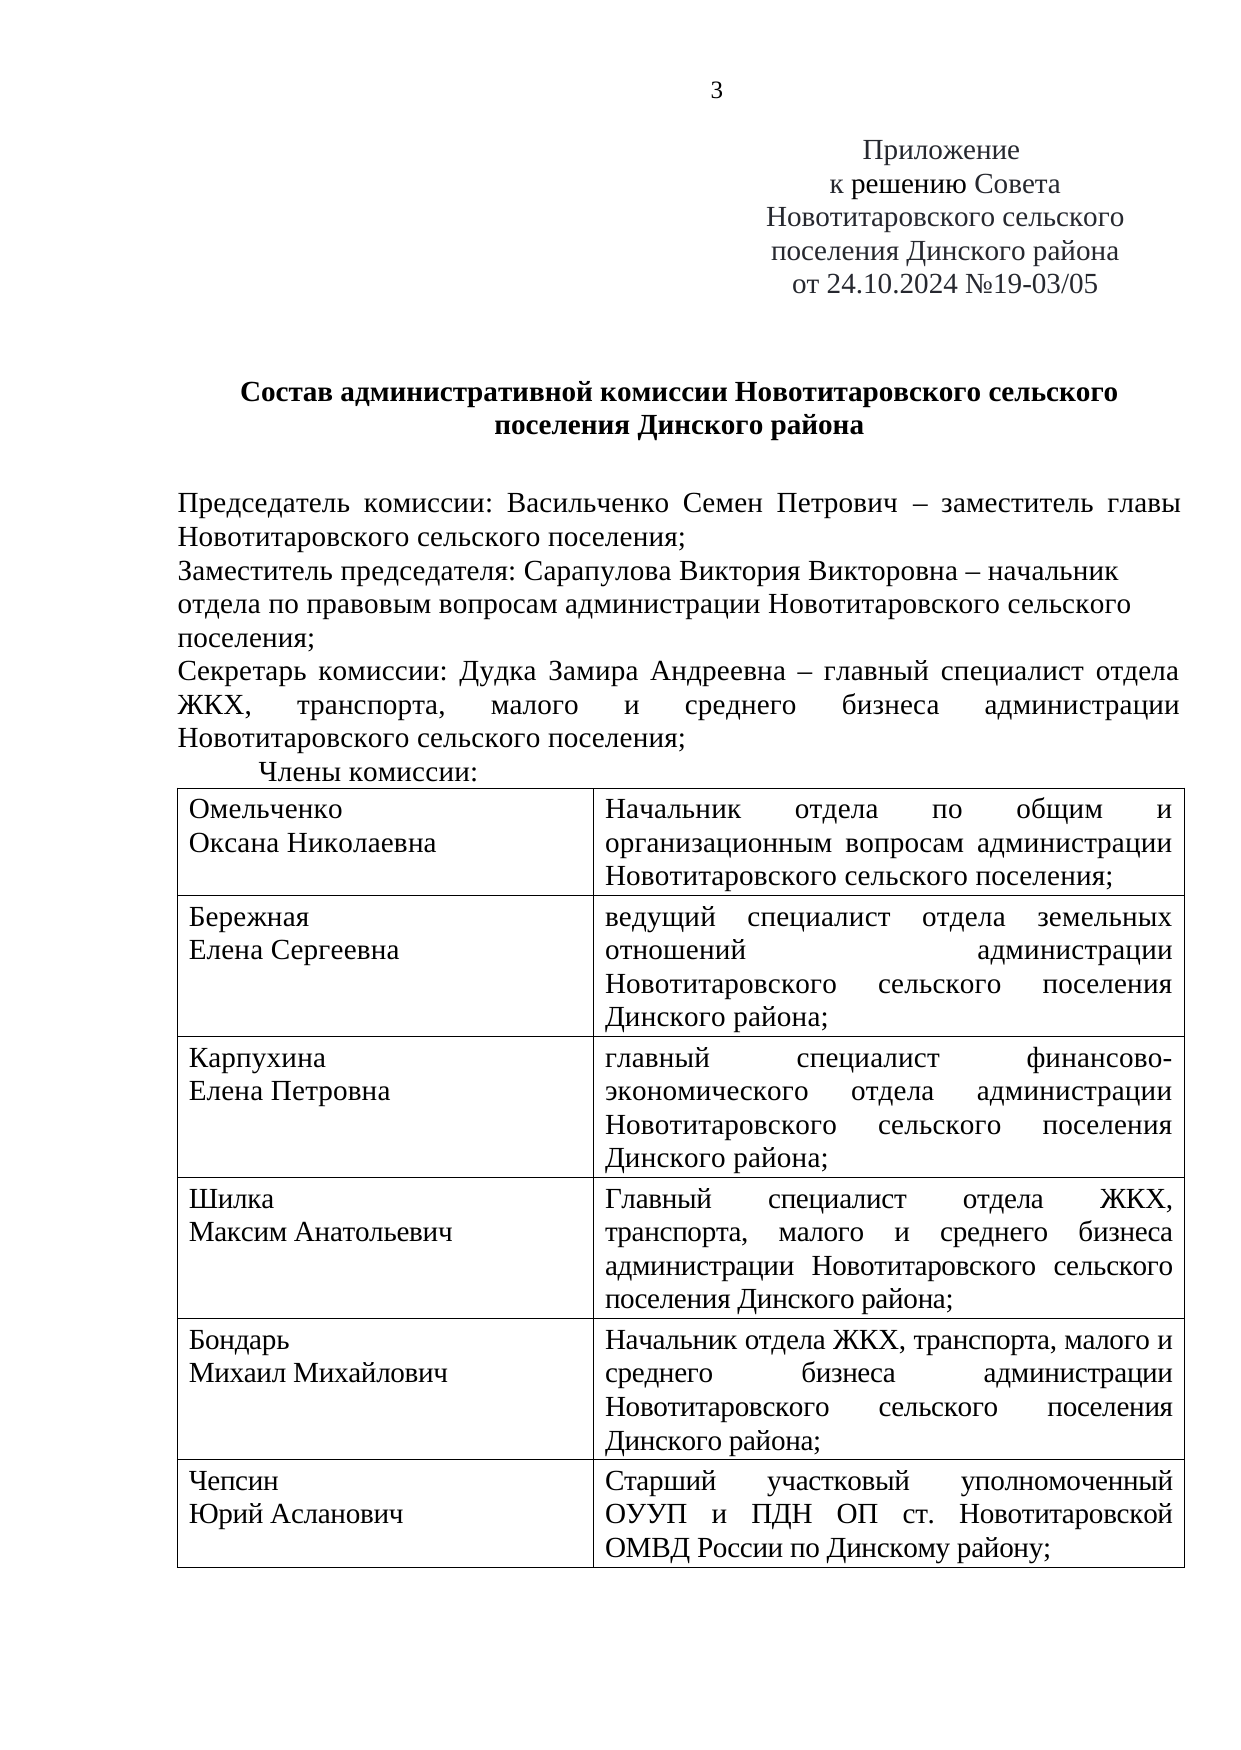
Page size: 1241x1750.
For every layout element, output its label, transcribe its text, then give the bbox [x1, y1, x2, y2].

text Председатель комиссии: Васильченко Семен Петрович – заместитель главы Новотитаровского сельского поселения; [177, 486, 1181, 553]
table_header Начальник отдела по общим и организационным вопросам администрации Новотитаровского сельского поселения; [594, 789, 1184, 895]
table_cell ведущий специалист отдела земельных отношений администрации Новотитаровского сельского поселения Динского района; [594, 896, 1184, 1036]
table_cell Бережная Елена Сергеевна [178, 896, 593, 1036]
table_cell Карпухина Елена Петровна [178, 1037, 593, 1177]
table_cell главный специалист финансово-экономического отдела администрации Новотитаровского сельского поселения Динского района; [594, 1037, 1184, 1177]
text Члены комиссии: [177, 754, 1181, 787]
table_cell Бондарь Михаил Михайлович [178, 1319, 593, 1459]
table_cell Начальник отдела ЖКХ, транспорта, малого и среднего бизнеса администрации Новотитаровского сельского поселения Динского района; [594, 1319, 1184, 1459]
table_cell Чепсин Юрий Асланович [178, 1460, 593, 1567]
table_header Омельченко Оксана Николаевна [178, 789, 593, 895]
table_cell Главный специалист отдела ЖКХ, транспорта, малого и среднего бизнеса администрации Новотитаровского сельского поселения Динского района; [594, 1178, 1184, 1318]
text от 24.10.2024 №19-03/05 [709, 267, 1181, 329]
table_cell Старший участковый уполномоченный ОУУП и ПДН ОП ст. Новотитаровской ОМВД России по Динскому району; [594, 1460, 1184, 1567]
table_cell Шилка Максим Анатольевич [178, 1178, 593, 1318]
text Состав административной комиссии Новотитаровского сельского поселения Динского района [177, 374, 1181, 441]
text Секретарь комиссии: Дудка Замира Андреевна – главный специалист отдела ЖКХ, транспорта, малого и среднего бизнеса администрации Новотитаровского сельского поселения; [177, 653, 1181, 754]
text Заместитель председателя: Сарапулова Виктория Викторовна – начальник отдела по правовым вопросам администрации Новотитаровского сельского поселения; [177, 553, 1181, 653]
text Приложение к решению Совета Новотитаровского сельского поселения Динского района [709, 132, 1181, 267]
